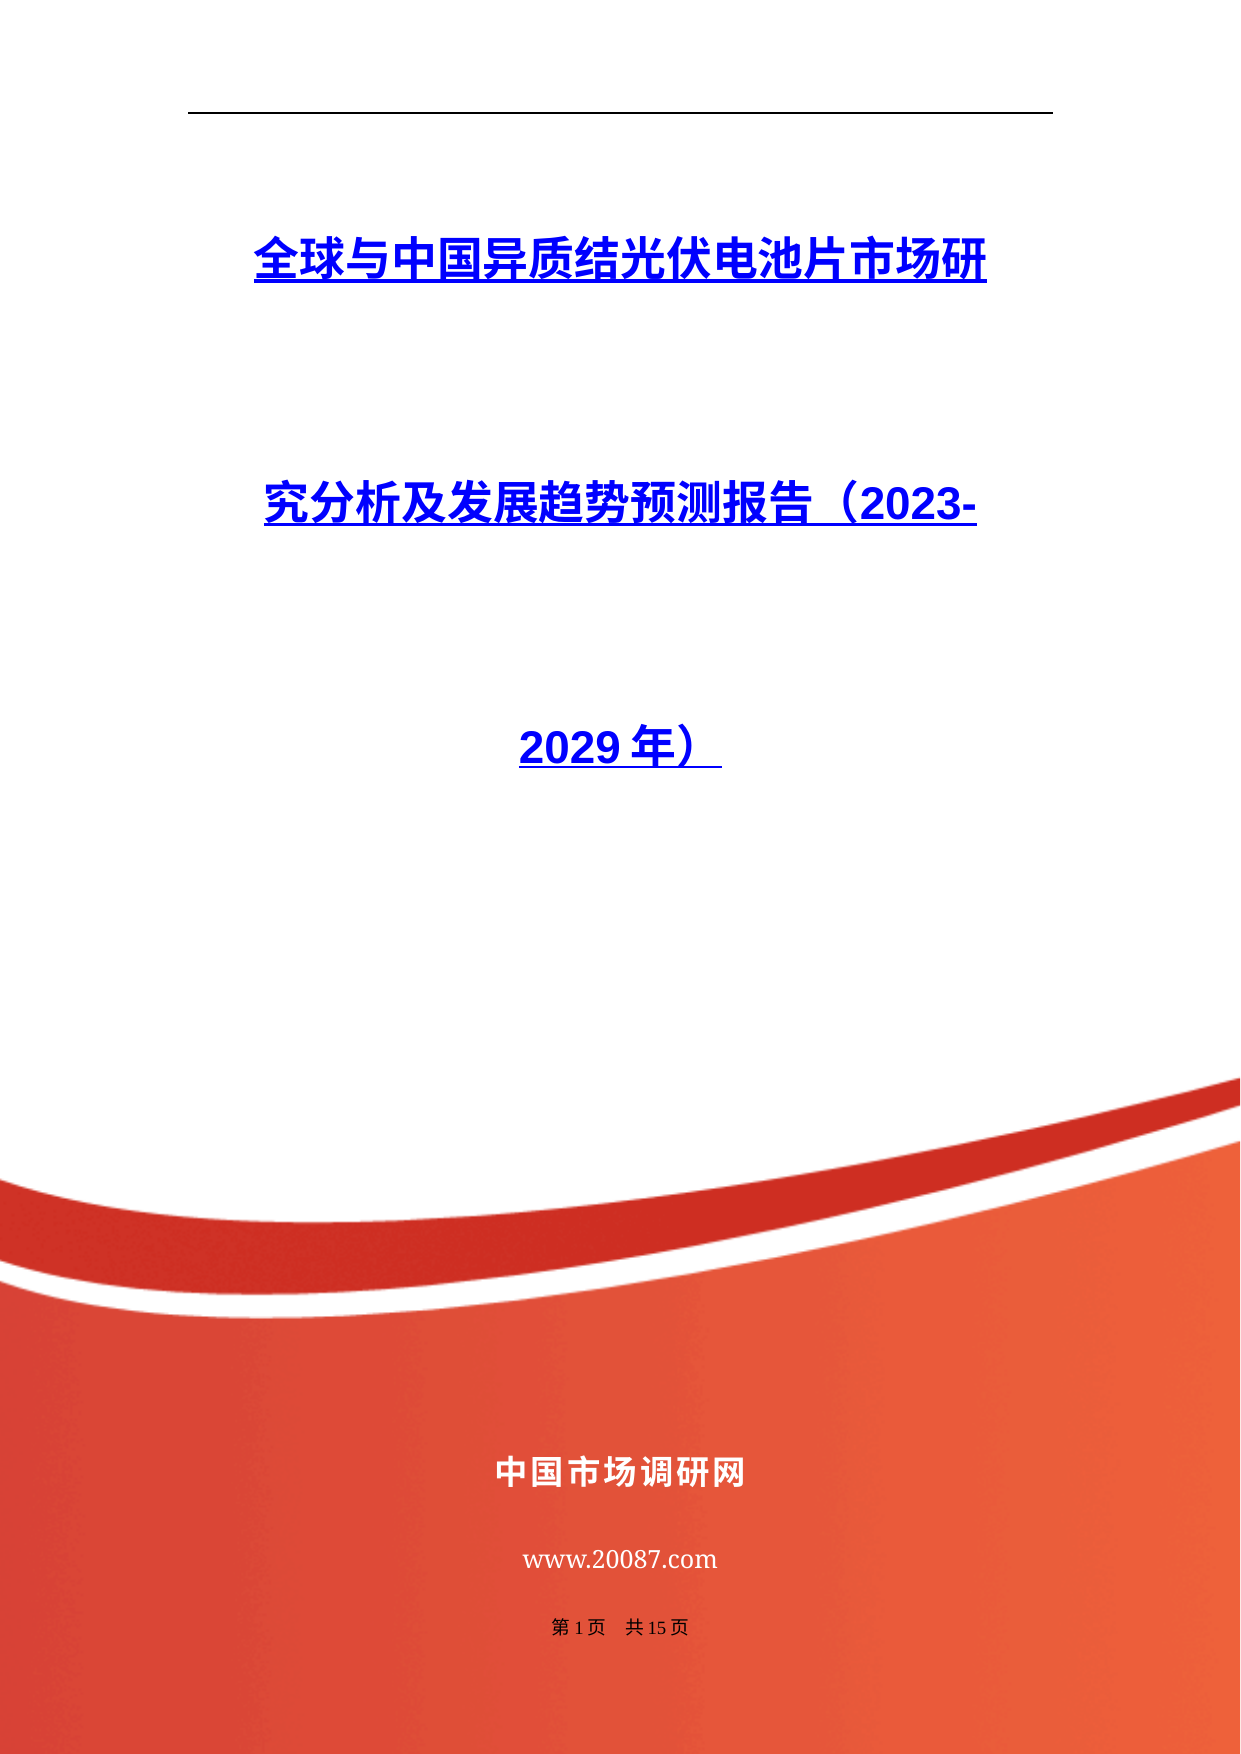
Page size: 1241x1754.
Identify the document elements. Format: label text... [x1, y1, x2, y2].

picture [0, 1006, 1241, 1754]
table_header 全球与中国异质结光伏电池片市场研究分析及发展趋势预测报告（2023-2029年） [188, 207, 1053, 871]
text www.20087.com [187, 1526, 1053, 1591]
subtitle 中国市场调研网 [187, 1437, 1053, 1502]
